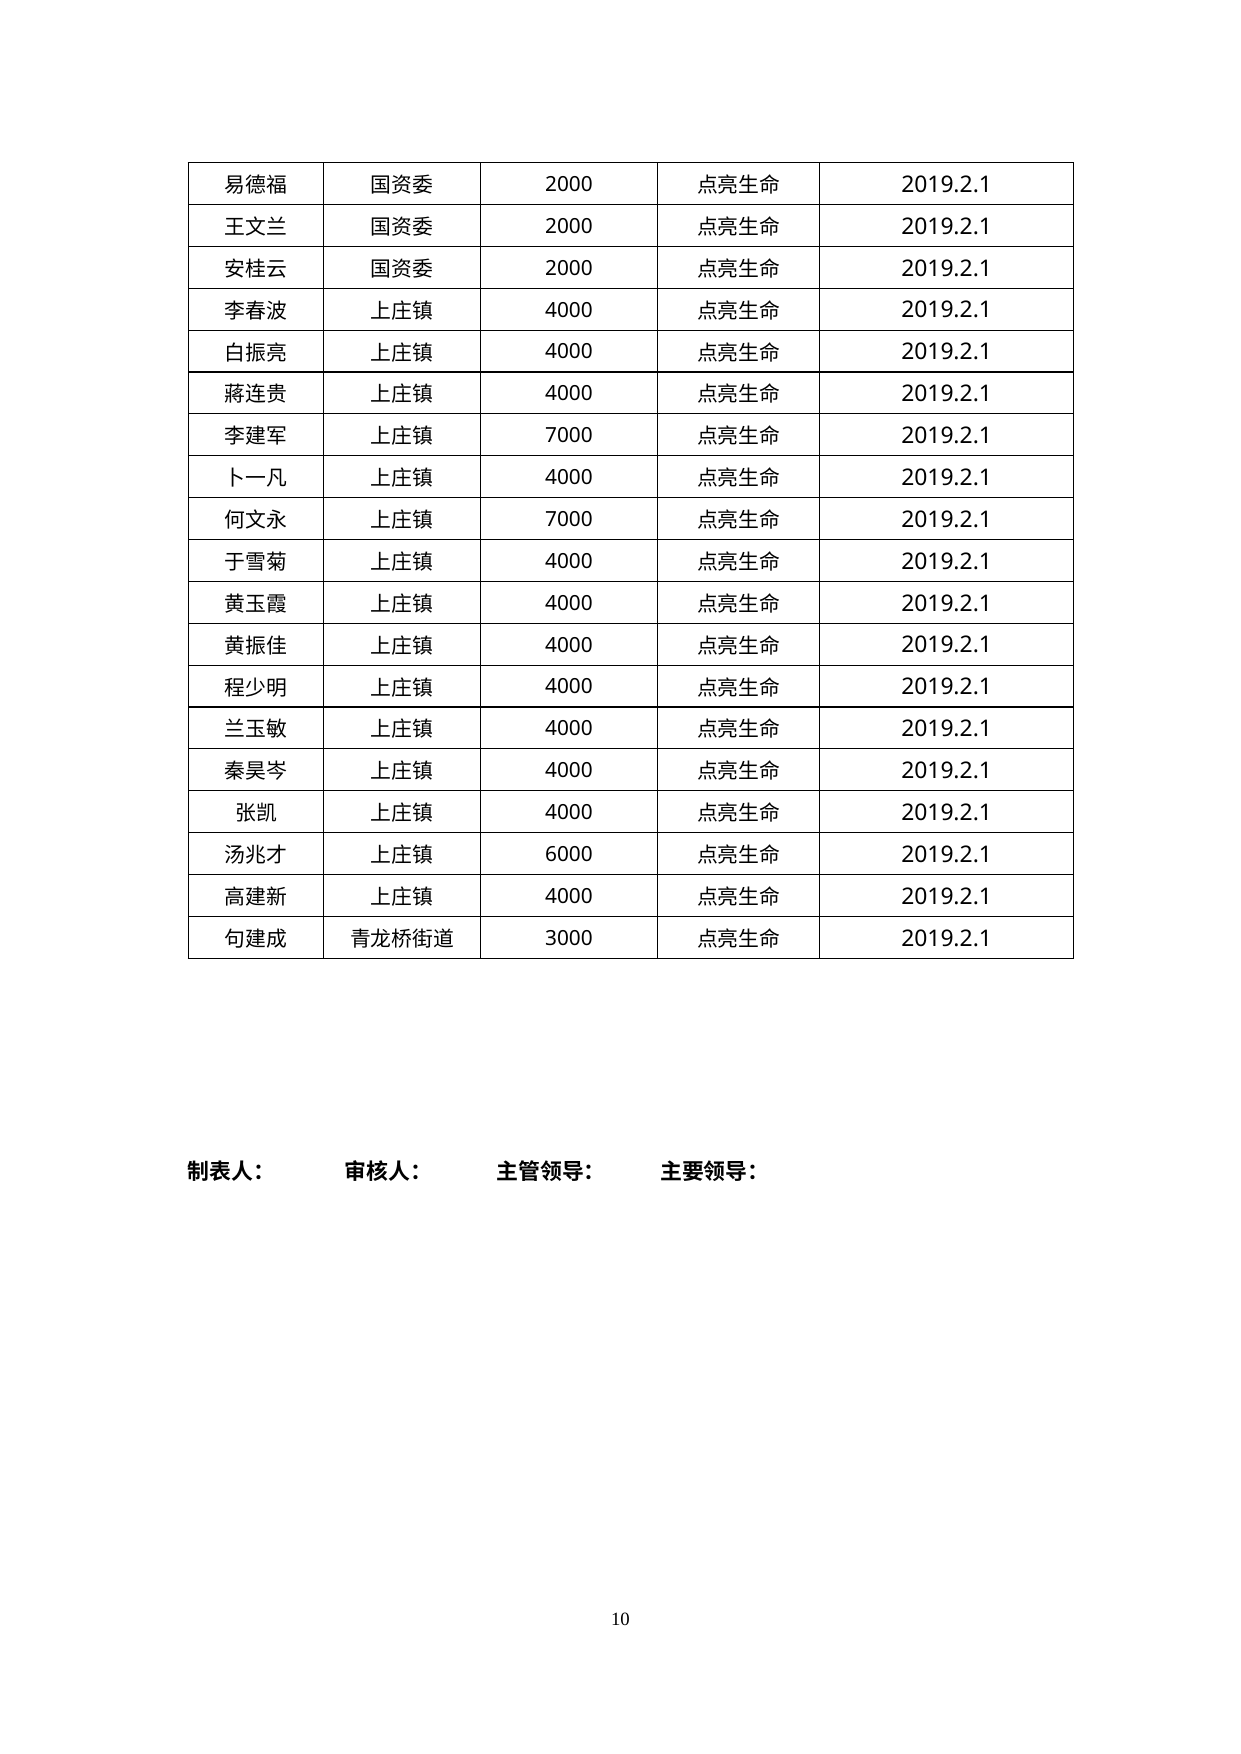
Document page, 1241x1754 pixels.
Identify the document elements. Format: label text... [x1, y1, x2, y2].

table_cell 2019.2.1 [820, 498, 1073, 539]
table_cell 4000 [481, 456, 657, 497]
table_cell 安桂云 [189, 247, 323, 288]
table_cell 国资委 [324, 247, 480, 288]
table_cell 4000 [481, 708, 657, 748]
table_cell 4000 [481, 624, 657, 664]
table_cell 上庄镇 [324, 414, 480, 455]
table_cell 6000 [481, 833, 657, 874]
table_cell 上庄镇 [324, 791, 480, 832]
table_cell 点亮生命 [658, 833, 819, 874]
table_cell 2019.2.1 [820, 289, 1073, 329]
table_cell 点亮生命 [658, 247, 819, 288]
table_cell 2019.2.1 [820, 708, 1073, 748]
table_cell 2019.2.1 [820, 666, 1073, 706]
table_cell 2019.2.1 [820, 749, 1073, 790]
table_cell 2019.2.1 [820, 540, 1073, 581]
table_cell 点亮生命 [658, 498, 819, 539]
table_cell 点亮生命 [658, 331, 819, 371]
table_cell 4000 [481, 666, 657, 706]
table_cell 上庄镇 [324, 875, 480, 916]
table_cell 2019.2.1 [820, 163, 1073, 204]
table_cell 白振亮 [189, 331, 323, 371]
table_cell 2019.2.1 [820, 833, 1073, 874]
table_cell 李建军 [189, 414, 323, 455]
table_cell 点亮生命 [658, 582, 819, 623]
table_cell 程少明 [189, 666, 323, 706]
table_cell 上庄镇 [324, 833, 480, 874]
table_cell 2019.2.1 [820, 456, 1073, 497]
table_cell 点亮生命 [658, 624, 819, 664]
table_cell 7000 [481, 498, 657, 539]
table_cell 上庄镇 [324, 373, 480, 413]
table_cell 点亮生命 [658, 373, 819, 413]
table_cell 2000 [481, 205, 657, 246]
table_cell 高建新 [189, 875, 323, 916]
table_cell 何文永 [189, 498, 323, 539]
table_cell 卜一凡 [189, 456, 323, 497]
table_cell 4000 [481, 875, 657, 916]
text 制表人： 审核人： 主管领导： 主要领导： [187, 1154, 1053, 1186]
table_cell 青龙桥街道 [324, 917, 480, 958]
table_cell 2019.2.1 [820, 624, 1073, 664]
table_cell 上庄镇 [324, 666, 480, 706]
table_cell 点亮生命 [658, 163, 819, 204]
table_cell 上庄镇 [324, 749, 480, 790]
table_cell 4000 [481, 791, 657, 832]
table_cell 黄振佳 [189, 624, 323, 664]
table_cell 上庄镇 [324, 540, 480, 581]
table_cell 4000 [481, 540, 657, 581]
table_cell 点亮生命 [658, 875, 819, 916]
table_cell 点亮生命 [658, 456, 819, 497]
table_cell 2019.2.1 [820, 205, 1073, 246]
table_cell 张凯 [189, 791, 323, 832]
table_cell 国资委 [324, 163, 480, 204]
table_cell 上庄镇 [324, 708, 480, 748]
table_cell 汤兆才 [189, 833, 323, 874]
table_cell 句建成 [189, 917, 323, 958]
table_cell 于雪菊 [189, 540, 323, 581]
table_cell 4000 [481, 749, 657, 790]
table_cell 2019.2.1 [820, 373, 1073, 413]
table_cell 点亮生命 [658, 749, 819, 790]
table_cell 2019.2.1 [820, 247, 1073, 288]
table_cell 黄玉霞 [189, 582, 323, 623]
table_cell 4000 [481, 582, 657, 623]
table_cell 王文兰 [189, 205, 323, 246]
table_cell 4000 [481, 373, 657, 413]
table_cell 点亮生命 [658, 414, 819, 455]
table_cell 蔣连贵 [189, 373, 323, 413]
table_cell 国资委 [324, 205, 480, 246]
table_cell 2000 [481, 163, 657, 204]
table_cell 上庄镇 [324, 456, 480, 497]
table_cell 2019.2.1 [820, 791, 1073, 832]
table_cell 兰玉敏 [189, 708, 323, 748]
table_cell 点亮生命 [658, 205, 819, 246]
table_cell 上庄镇 [324, 498, 480, 539]
table_cell 2019.2.1 [820, 917, 1073, 958]
table_cell 秦昊岑 [189, 749, 323, 790]
table_cell 上庄镇 [324, 582, 480, 623]
table_cell 2000 [481, 247, 657, 288]
table_cell 4000 [481, 331, 657, 371]
table_cell 2019.2.1 [820, 331, 1073, 371]
table_cell 点亮生命 [658, 708, 819, 748]
table_cell 4000 [481, 289, 657, 329]
table_cell 上庄镇 [324, 624, 480, 664]
table_cell 2019.2.1 [820, 414, 1073, 455]
table_cell 7000 [481, 414, 657, 455]
table_cell 点亮生命 [658, 791, 819, 832]
table_cell 2019.2.1 [820, 582, 1073, 623]
table_cell 点亮生命 [658, 289, 819, 329]
table_cell 点亮生命 [658, 666, 819, 706]
table_cell 上庄镇 [324, 289, 480, 329]
table_cell 点亮生命 [658, 917, 819, 958]
table_cell 上庄镇 [324, 331, 480, 371]
table_cell 3000 [481, 917, 657, 958]
table_cell 点亮生命 [658, 540, 819, 581]
table_cell 李春波 [189, 289, 323, 329]
table_cell 2019.2.1 [820, 875, 1073, 916]
table_cell 易德福 [189, 163, 323, 204]
